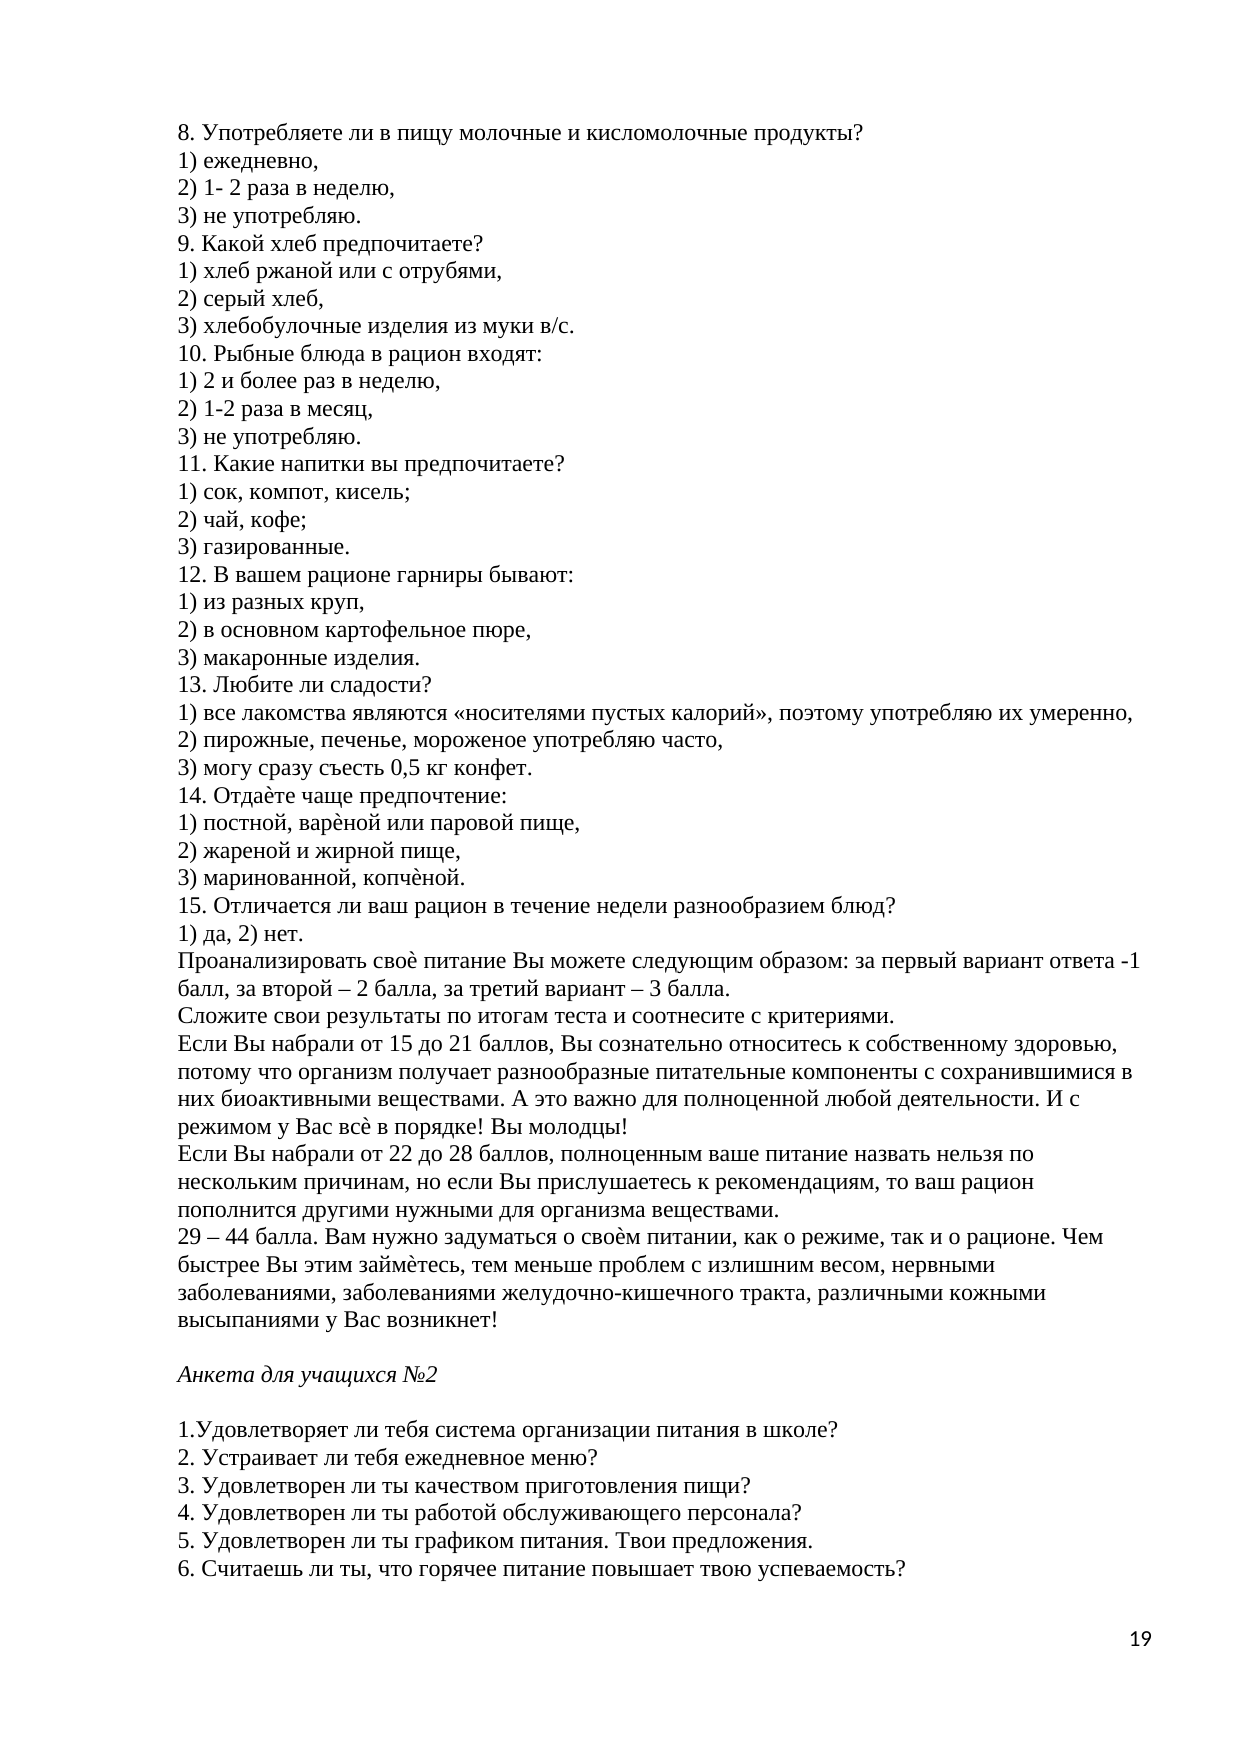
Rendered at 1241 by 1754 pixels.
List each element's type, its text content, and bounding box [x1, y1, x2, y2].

text 12. В вашем рационе гарниры бывают: [177, 560, 1152, 587]
text 3) хлебобулочные изделия из муки в/с. [177, 311, 1152, 339]
text Сложите свои результаты по итогам теста и соотнесите с критериями. [177, 1001, 1152, 1029]
text Анкета для учащихся №2 [177, 1360, 1152, 1388]
text 1) ежедневно, [177, 146, 1152, 173]
text 1) сок, компот, кисель; [177, 477, 1152, 504]
text 2) жареной и жирной пище, [177, 836, 1152, 863]
text Если Вы набрали от 22 до 28 баллов, полноценным ваше питание назвать нельзя по нескольким причинам, но если Вы прислушаетесь к рекомендациям, то ваш рацион пополнится другими нужными для организма веществами. [177, 1139, 1152, 1222]
text 14. Отдаѐте чаще предпочтение: [177, 781, 1152, 808]
text 3) газированные. [177, 532, 1152, 560]
text 2) пирожные, печенье, мороженое употребляю часто, [177, 725, 1152, 753]
text 1) постной, варѐной или паровой пище, [177, 808, 1152, 836]
text 3) не употребляю. [177, 201, 1152, 228]
text 1) 2 и более раз в неделю, [177, 367, 1152, 394]
text 6. Считаешь ли ты, что горячее питание повышает твою успеваемость? [177, 1553, 1152, 1581]
text 2) чай, кофе; [177, 504, 1152, 532]
text 13. Любите ли сладости? [177, 670, 1152, 698]
text 2) серый хлеб, [177, 284, 1152, 311]
text 29 – 44 балла. Вам нужно задуматься о своѐм питании, как о режиме, так и о рационе. Чем быстрее Вы этим займѐтесь, тем меньше проблем с излишним весом, нервными заболеваниями, заболеваниями желудочно-кишечного тракта, различными кожными высыпаниями у Вас возникнет! [177, 1222, 1152, 1333]
text 11. Какие напитки вы предпочитаете? [177, 449, 1152, 477]
text 2) 1-2 раза в месяц, [177, 394, 1152, 422]
text 1) все лакомства являются «носителями пустых калорий», поэтому употребляю их умеренно, [177, 698, 1152, 725]
text 3) не употребляю. [177, 422, 1152, 449]
text 1) из разных круп, [177, 587, 1152, 615]
text 5. Удовлетворен ли ты графиком питания. Твои предложения. [177, 1526, 1152, 1553]
text 10. Рыбные блюда в рацион входят: [177, 339, 1152, 367]
text 8. Употребляете ли в пищу молочные и кисломолочные продукты? [177, 118, 1152, 146]
text 3) макаронные изделия. [177, 643, 1152, 670]
text 2) 1- 2 раза в неделю, [177, 173, 1152, 201]
text 3) маринованной, копчѐной. [177, 863, 1152, 891]
text 15. Отличается ли ваш рацион в течение недели разнообразием блюд? [177, 891, 1152, 919]
text Проанализировать своѐ питание Вы можете следующим образом: за первый вариант ответа -1 балл, за второй – 2 балла, за третий вариант – 3 балла. [177, 946, 1152, 1001]
text Если Вы набрали от 15 до 21 баллов, Вы сознательно относитесь к собственному здоровью, потому что организм получает разнообразные питательные компоненты с сохранившимися в них биоактивными веществами. А это важно для полноценной любой деятельности. И с режимом у Вас всѐ в порядке! Вы молодцы! [177, 1029, 1152, 1139]
text 3) могу сразу съесть 0,5 кг конфет. [177, 753, 1152, 781]
text 1.Удовлетворяет ли тебя система организации питания в школе? [177, 1416, 1152, 1443]
text 9. Какой хлеб предпочитаете? [177, 228, 1152, 256]
text 4. Удовлетворен ли ты работой обслуживающего персонала? [177, 1498, 1152, 1526]
text 3. Удовлетворен ли ты качеством приготовления пищи? [177, 1471, 1152, 1498]
text 2) в основном картофельное пюре, [177, 615, 1152, 643]
text 2. Устраивает ли тебя ежедневное меню? [177, 1443, 1152, 1471]
text 1) хлеб ржаной или с отрубями, [177, 256, 1152, 284]
text 1) да, 2) нет. [177, 919, 1152, 946]
